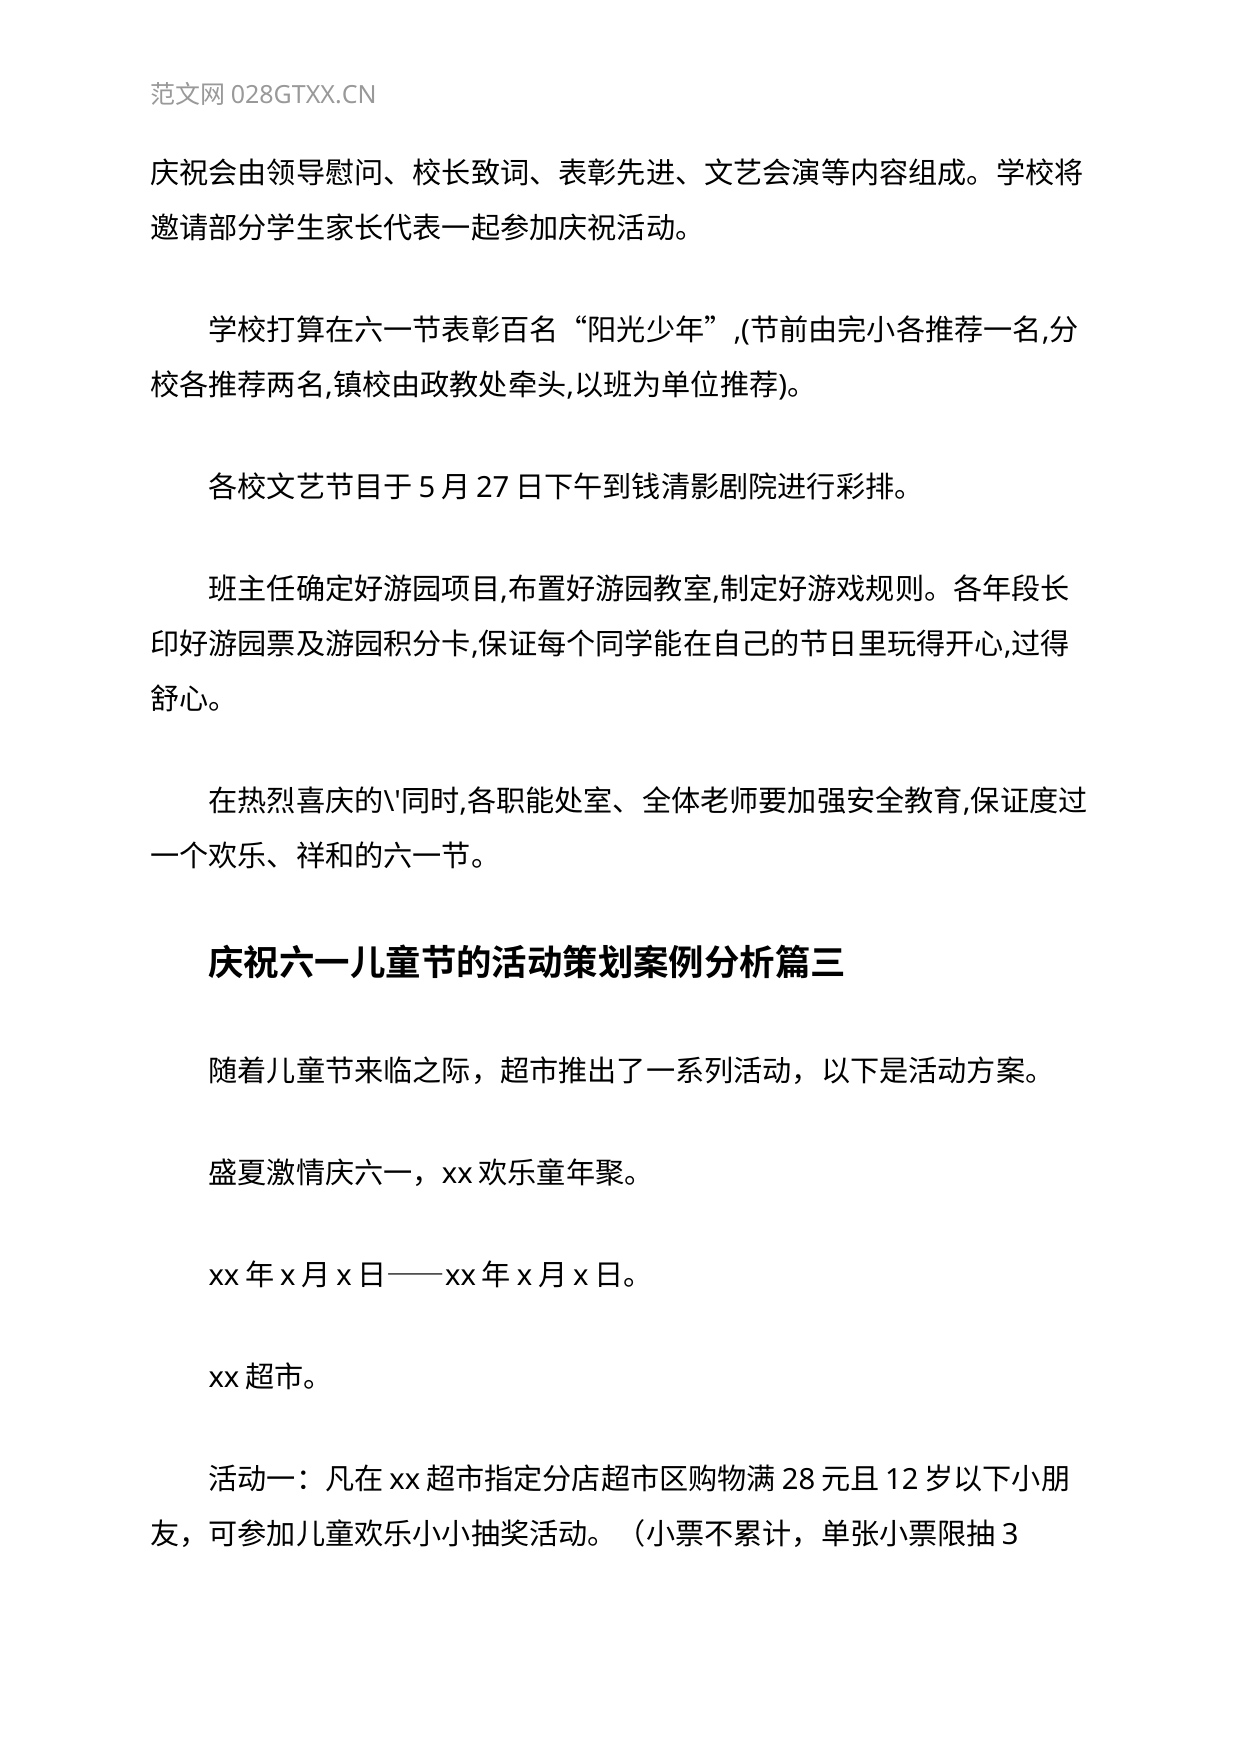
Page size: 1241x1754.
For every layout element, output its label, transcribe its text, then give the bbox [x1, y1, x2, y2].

text 盛夏激情庆六一，xx欢乐童年聚。 [150, 1149, 1090, 1192]
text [150, 1455, 1090, 1553]
text 班主任确定好游园项目,布置好游园教室,制定好游戏规则。各年段长印好游园票及游园积分卡,保证每个同学能在自己的节日里玩得开心,过得舒心。 [150, 566, 1090, 718]
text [150, 150, 1090, 247]
text 庆祝六一儿童节的活动策划案例分析篇三 [150, 934, 1090, 985]
text 学校打算在六一节表彰百名“阳光少年”,(节前由完小各推荐一名,分校各推荐两名,镇校由政教处牵头,以班为单位推荐)。 [150, 307, 1090, 404]
text xx超市。 [150, 1353, 1090, 1396]
text 在热烈喜庆的\'同时,各职能处室、全体老师要加强安全教育,保证度过一个欢乐、祥和的六一节。 [150, 777, 1090, 875]
text 各校文艺节目于5月27日下午到钱清影剧院进行彩排。 [150, 464, 1090, 506]
text xx年x月x日——xx年x月x日。 [150, 1251, 1090, 1294]
text 随着儿童节来临之际，超市推出了一系列活动，以下是活动方案。 [150, 1048, 1090, 1090]
